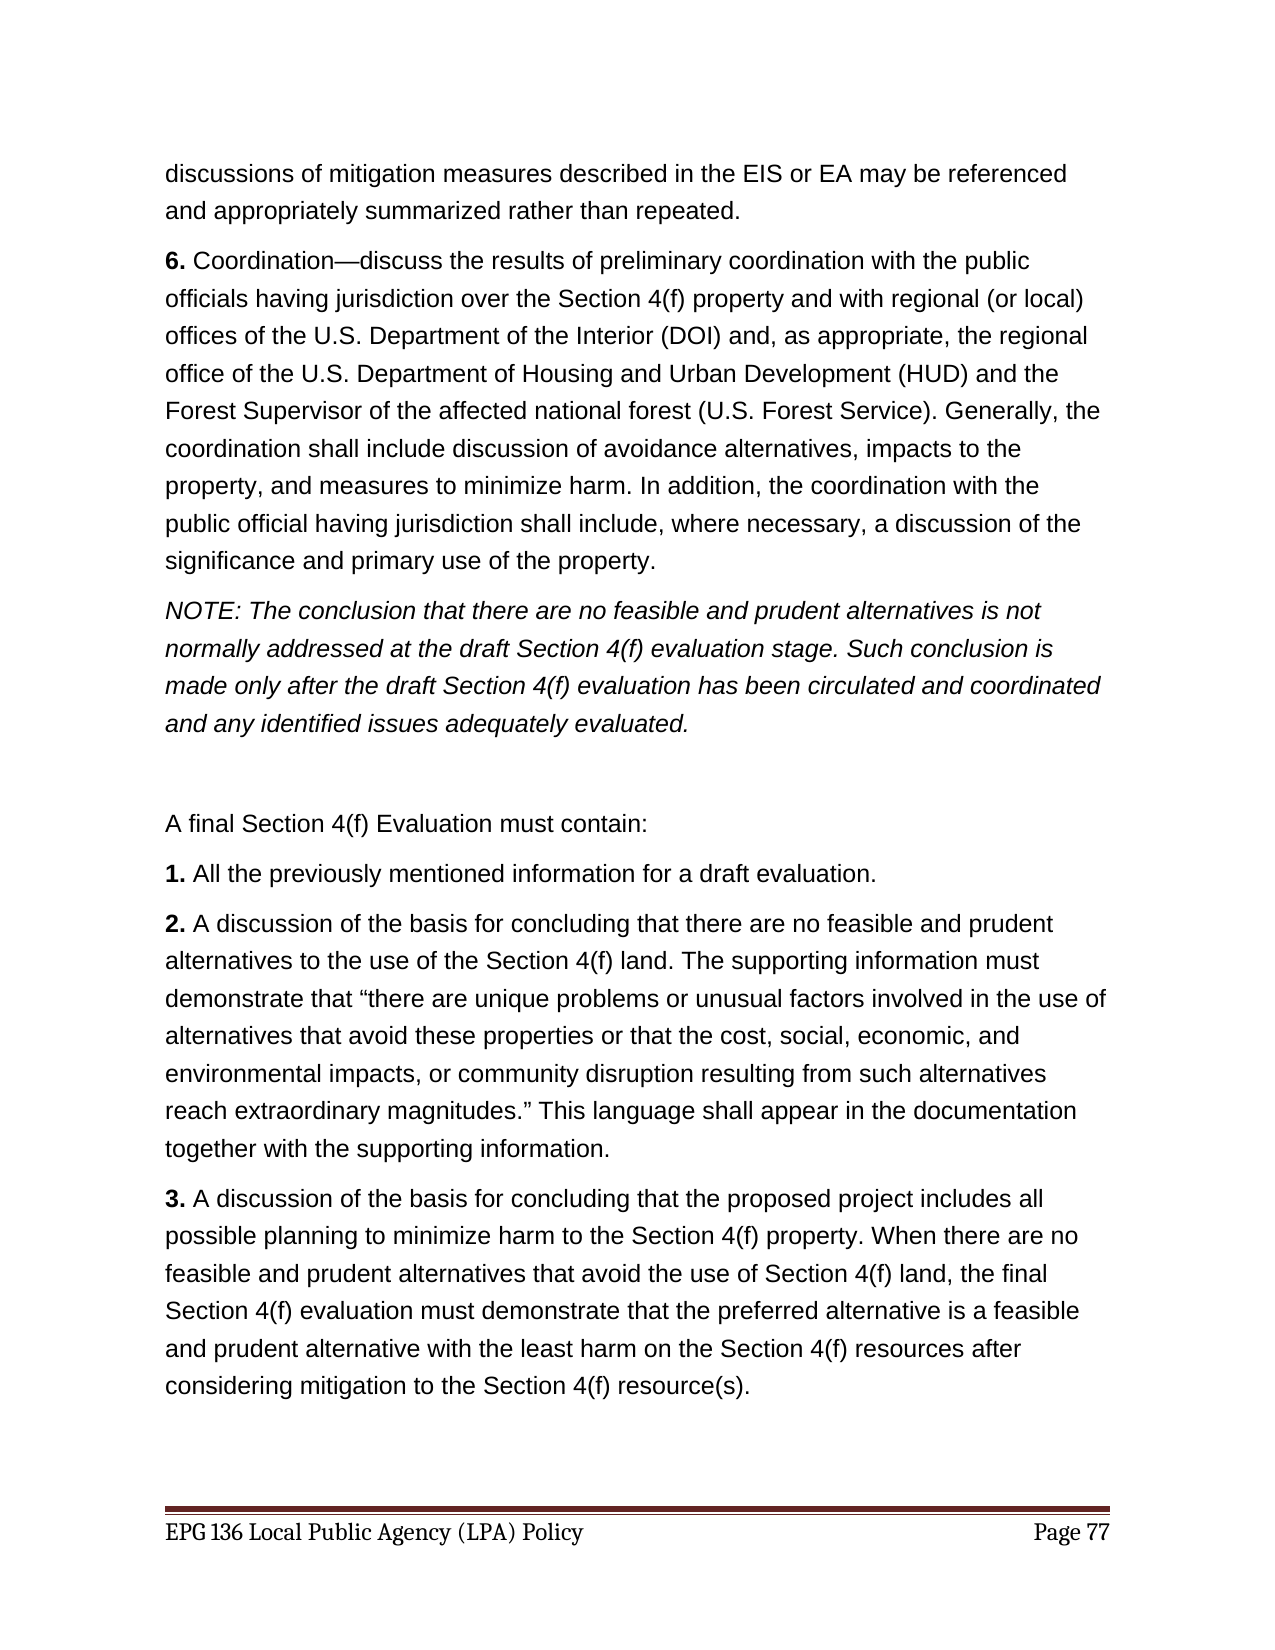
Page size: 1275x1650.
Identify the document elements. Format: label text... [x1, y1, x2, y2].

text 3. A discussion of the basis for concluding that the proposed project includes all possible planning to minimize harm to the Section 4(f) property. When there are no feasible and prudent alternatives that avoid the use of Section 4(f) land, the final Section 4(f) evaluation must demonstrate that the preferred alternative is a feasible and prudent alternative with the least harm on the Section 4(f) resources after considering mitigation to the Section 4(f) resource(s). [165, 1175, 1110, 1400]
text NOTE: The conclusion that there are no feasible and prudent alternatives is not normally addressed at the draft Section 4(f) evaluation stage. Such conclusion is made only after the draft Section 4(f) evaluation has been circulated and coordinated and any identified issues adequately evaluated. [165, 587, 1110, 737]
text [165, 150, 1110, 225]
text 6. Coordination—discuss the results of preliminary coordination with the public officials having jurisdiction over the Section 4(f) property and with regional (or local) offices of the U.S. Department of the Interior (DOI) and, as appropriate, the regional office of the U.S. Department of Housing and Urban Development (HUD) and the Forest Supervisor of the affected national forest (U.S. Forest Service). Generally, the coordination shall include discussion of avoidance alternatives, impacts to the property, and measures to minimize harm. In addition, the coordination with the public official having jurisdiction shall include, where necessary, a discussion of the significance and primary use of the property. [165, 237, 1110, 575]
text 2. A discussion of the basis for concluding that there are no feasible and prudent alternatives to the use of the Section 4(f) land. The supporting information must demonstrate that “there are unique problems or unusual factors involved in the use of alternatives that avoid these properties or that the cost, social, economic, and environmental impacts, or community disruption resulting from such alternatives reach extraordinary magnitudes.” This language shall appear in the documentation together with the supporting information. [165, 900, 1110, 1162]
text A final Section 4(f) Evaluation must contain: [165, 800, 1110, 837]
text 1. All the previously mentioned information for a draft evaluation. [165, 850, 1110, 887]
